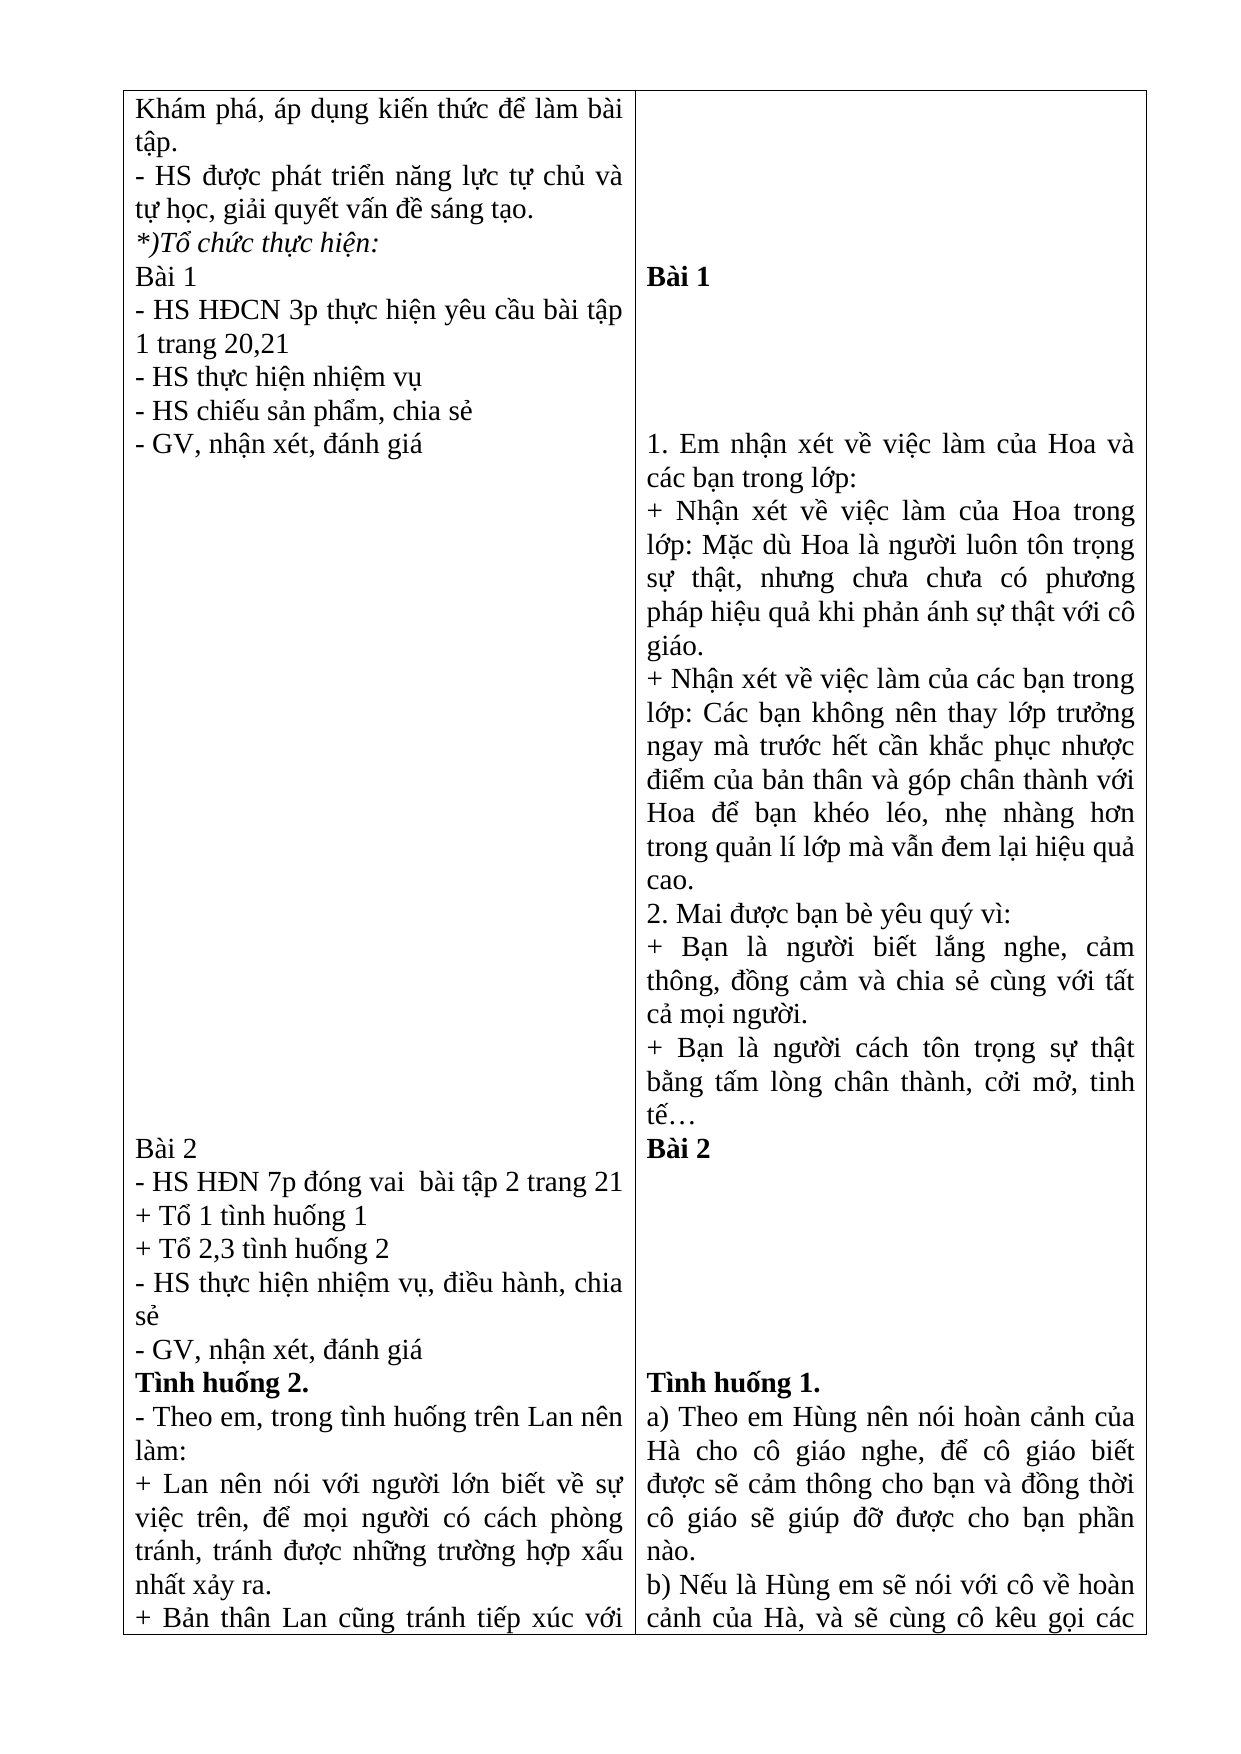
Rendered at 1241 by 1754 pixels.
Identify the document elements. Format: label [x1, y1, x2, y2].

table_cell [124, 91, 635, 1634]
table_cell [636, 91, 1146, 1634]
